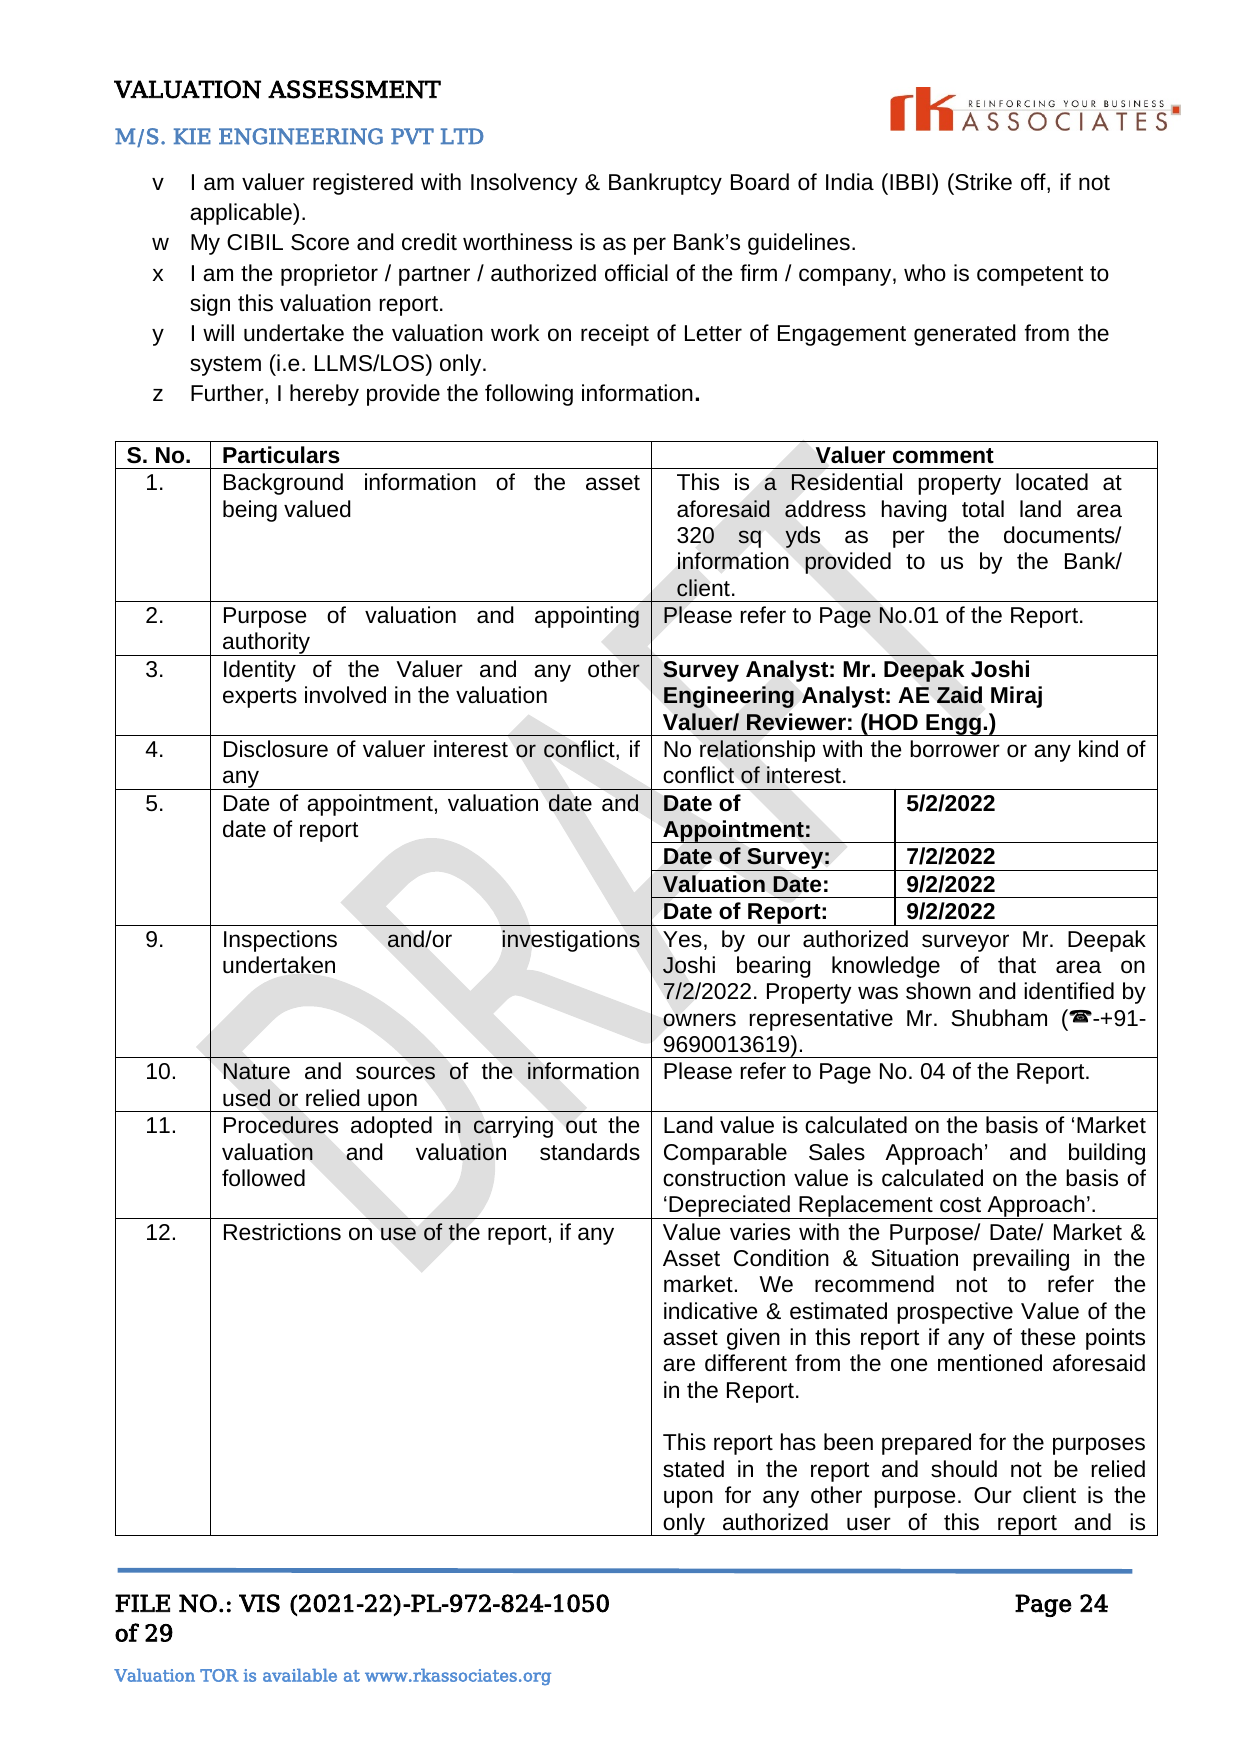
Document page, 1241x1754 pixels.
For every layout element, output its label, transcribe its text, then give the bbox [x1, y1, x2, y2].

table_cell Background information of the asset being valued [211, 469, 651, 601]
table_cell This is a Residential property located at aforesaid address having 320 sq yds as per the documents/ information provided to us by the Bank/ client. [652, 469, 1157, 601]
table_cell Procedures adopted in carrying out the valuation and valuation standards followed [211, 1112, 651, 1217]
table_cell [116, 1112, 210, 1217]
table_cell [116, 469, 210, 601]
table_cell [652, 1219, 1157, 1535]
list Further, I hereby provide the following information. [152, 380, 1111, 407]
list I am valuer registered with Insolvency & Bankruptcy Board of India (IBBI) (Strike off, if not applicable). [152, 169, 1111, 225]
table_cell Nature and sources of the information used or relied upon [211, 1058, 651, 1111]
table_cell [116, 790, 210, 924]
picture [890, 87, 1181, 131]
table_cell [116, 602, 210, 655]
list I will undertake the valuation work on receipt of Letter of Engagement generated from the system (i.e. LLMS/LOS) only. [152, 320, 1111, 376]
table_cell [116, 1219, 210, 1535]
table_cell Please refer to Page No.01 of the Report. [652, 602, 1157, 655]
table_cell Date of Appointment: [652, 790, 894, 842]
table_cell No relationship with the borrower or any kind of conflict of interest. [652, 736, 1157, 788]
table_cell Valuation Date: [652, 871, 894, 897]
table_cell Identity of the Valuer and any other experts involved in the valuation [211, 656, 651, 735]
table_cell Date of appointment, valuation date and date of report [211, 790, 651, 924]
table_cell Purpose of valuation and appointing authority [211, 602, 651, 655]
table_cell Date of Report: [652, 898, 894, 924]
table_cell Date of Survey: [652, 843, 894, 870]
table_cell [116, 656, 210, 735]
table_cell Inspections and/or investigations undertaken [211, 926, 651, 1057]
table_cell Disclosure of valuer interest or conflict, if any [211, 736, 651, 788]
list My CIBIL Score and credit worthiness is as per Bank’s guidelines. [152, 229, 1111, 256]
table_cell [211, 1219, 651, 1535]
table_cell Survey Analyst: Mr. Deepak Joshi Engineering Analyst: AE Zaid Miraj Valuer/ Reviewer: (HOD Engg.) [652, 656, 1157, 735]
table_cell Land value is calculated on the basis of ‘Market Comparable Sales Approach’ and building construction value is calculated on the basis of ‘Depreciated Replacement cost Approach’. [652, 1112, 1157, 1217]
table_cell Please refer to Page No. 04 of the Report. [652, 1058, 1157, 1111]
table_header S. No. [116, 442, 210, 468]
list I am the proprietor / partner / authorized official of the firm / company, who is competent to sign this valuation report. [152, 259, 1111, 316]
table_cell Yes, by our authorized surveyor Mr. Deepak Joshi bearing knowledge of that area on . (-+91- 9690013619). [652, 926, 1157, 1057]
table_cell [116, 926, 210, 1057]
table_cell [116, 1058, 210, 1111]
table_cell [116, 736, 210, 788]
table_header Valuer comment [652, 442, 1157, 468]
table_header Particulars [211, 442, 651, 468]
